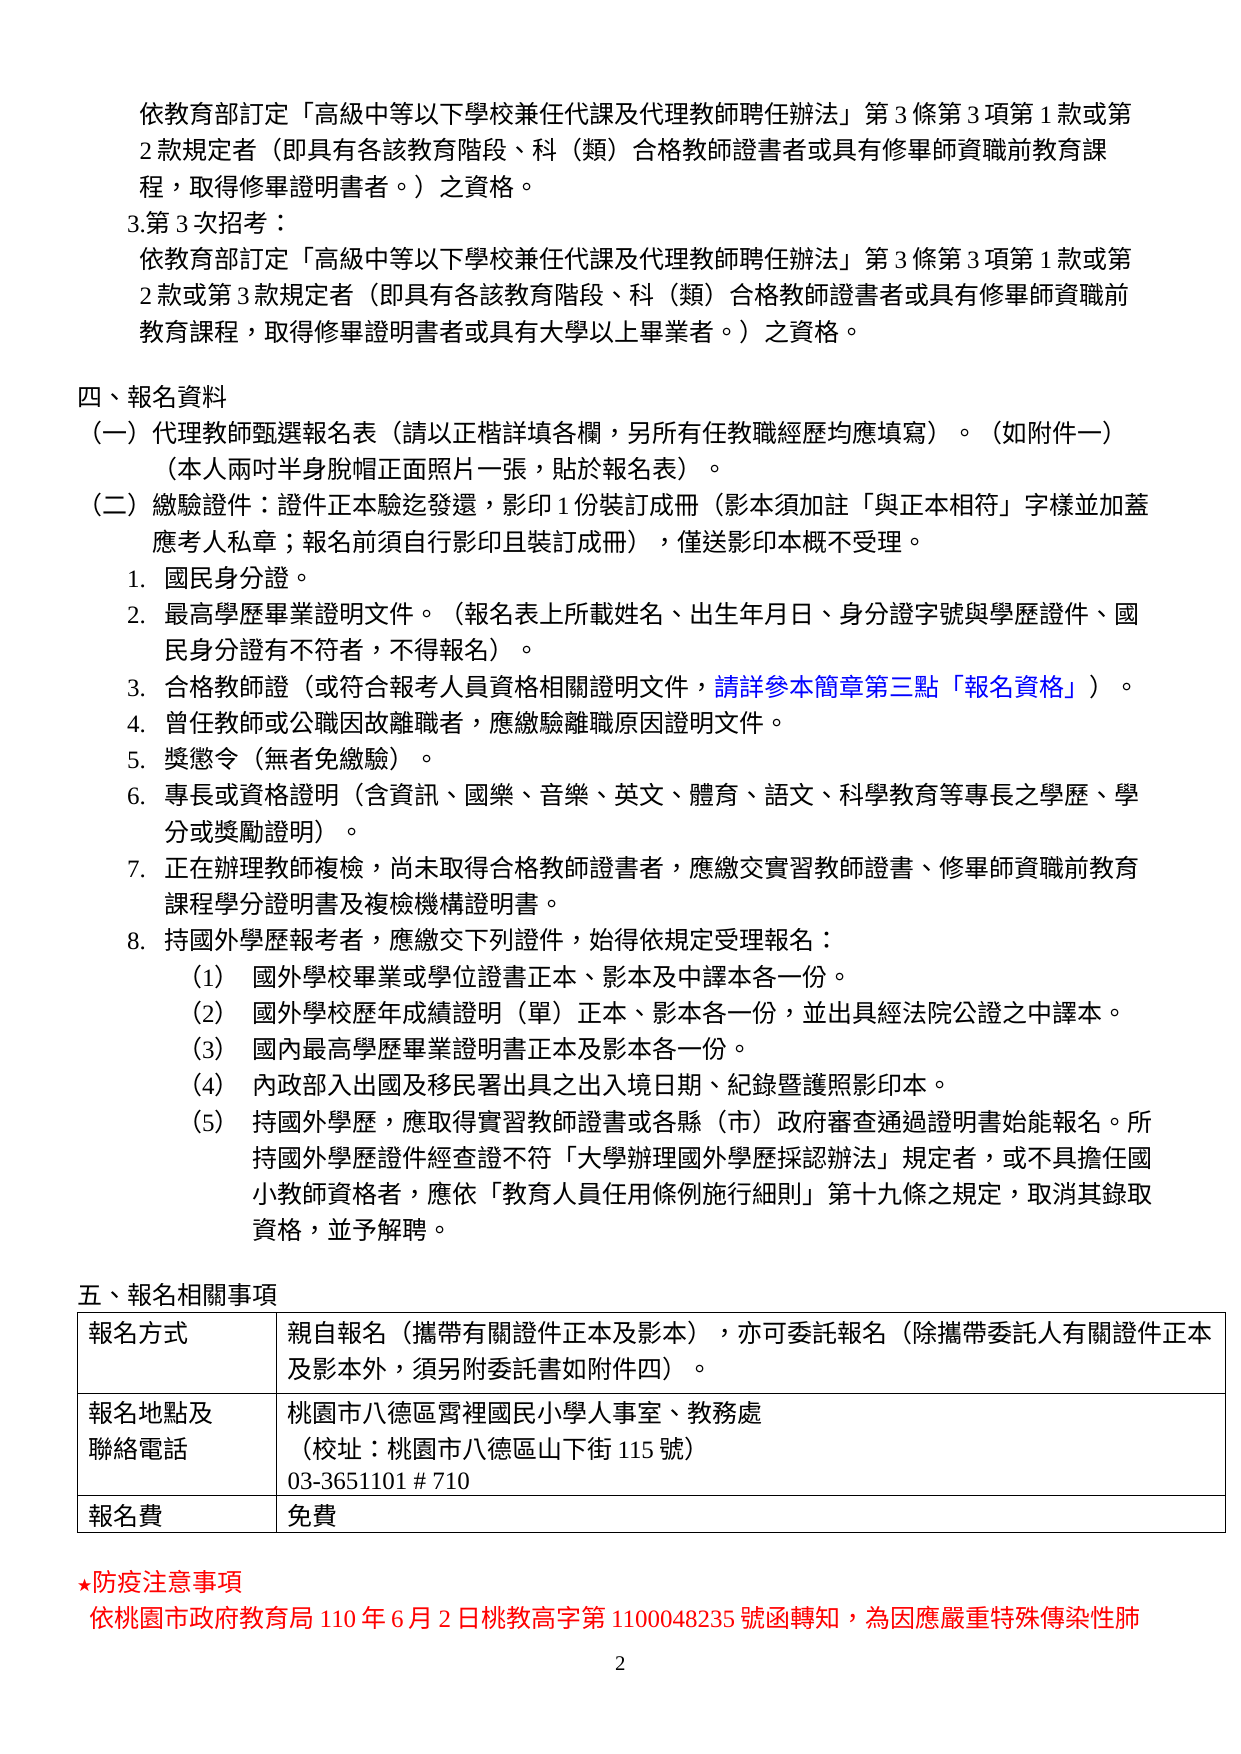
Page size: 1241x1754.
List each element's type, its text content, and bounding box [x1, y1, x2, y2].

list 內政部入出國及移民署出具之出入境日期、紀錄暨護照影印本。 [177, 1066, 1163, 1102]
list 國外學校歷年成績證明（單）正本、影本各一份，並出具經法院公證之中譯本。 [177, 993, 1163, 1029]
text 教育課程，取得修畢證明書者或具有大學以上畢業者。）之資格。 [77, 312, 1163, 348]
list 國民身分證。 [127, 558, 1163, 594]
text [77, 1598, 1163, 1634]
text 五、報名相關事項 [77, 1276, 1163, 1312]
list 獎懲令（無者免繳驗）。 [127, 739, 1163, 776]
list 合格教師證（或符合報考人員資格相關證明文件，請詳參本簡章第三點「報名資格」）。 [127, 667, 1163, 703]
list 曾任教師或公職因故離職者，應繳驗離職原因證明文件。 [127, 703, 1163, 739]
text ★防疫注意事項 [77, 1562, 1163, 1598]
list 持國外學歷，應取得實習教師證書或各縣（市）政府審查通過證明書始能報名。所持國外學歷證件經查證不符「大學辦理國外學歷採認辦法」規定者，或不具擔任國小教師資格者，應依「教育人員任用條例施行細則」第十九條之規定，取消其錄取資格，並予解聘。 [177, 1102, 1163, 1247]
table_cell 桃園市八德區霄裡國民小學人事室、教務處 （校址：桃園市八德區山下街115號） 03-3651101 # 710 [277, 1394, 1225, 1495]
text （一）代理教師甄選報名表（請以正楷詳填各欄，另所有任教職經歷均應填寫）。（如附件一）（本人兩吋半身脫帽正面照片一張，貼於報名表）。 [77, 413, 1163, 486]
table_cell 免費 [277, 1496, 1225, 1532]
table_header 親自報名（攜帶有關證件正本及影本），亦可委託報名（除攜帶委託人有關證件正本及影本外，須另附委託書如附件四）。 [277, 1313, 1225, 1393]
list 正在辦理教師複檢，尚未取得合格教師證書者，應繳交實習教師證書、修畢師資職前教育課程學分證明書及複檢機構證明書。 [127, 848, 1163, 921]
list 專長或資格證明（含資訊、國樂、音樂、英文、體育、語文、科學教育等專長之學歷、學分或獎勵證明）。 [127, 776, 1163, 848]
list 最高學歷畢業證明文件。（報名表上所載姓名、出生年月日、身分證字號與學歷證件、國民身分證有不符者，不得報名）。 [127, 594, 1163, 667]
text 2款規定者（即具有各該教育階段、科（類）合格教師證書者或具有修畢師資職前教育課 [77, 131, 1163, 167]
list 持國外學歷報考者，應繳交下列證件，始得依規定受理報名： [127, 921, 1163, 957]
text 依教育部訂定「高級中等以下學校兼任代課及代理教師聘任辦法」第3條第3項第1款或第 [77, 239, 1163, 276]
text 四、報名資料 [77, 377, 1163, 413]
list 國外學校畢業或學位證書正本、影本及中譯本各一份。 [177, 957, 1163, 993]
text 3.第3次招考： [77, 203, 1163, 239]
text 依教育部訂定「高級中等以下學校兼任代課及代理教師聘任辦法」第3條第3項第1款或第 [77, 94, 1163, 131]
text 程，取得修畢證明書者。）之資格。 [77, 167, 1163, 203]
table_header 報名方式 [78, 1313, 276, 1393]
list 國內最高學歷畢業證明書正本及影本各一份。 [177, 1029, 1163, 1066]
text （二）繳驗證件：證件正本驗迄發還，影印1份裝訂成冊（影本須加註「與正本相符」字樣並加蓋應考人私章；報名前須自行影印且裝訂成冊），僅送影印本概不受理。 [77, 486, 1163, 558]
text 2款或第3款規定者（即具有各該教育階段、科（類）合格教師證書者或具有修畢師資職前 [77, 276, 1163, 312]
table_cell 報名費 [78, 1496, 276, 1532]
table_cell 報名地點及 聯絡電話 [78, 1394, 276, 1495]
